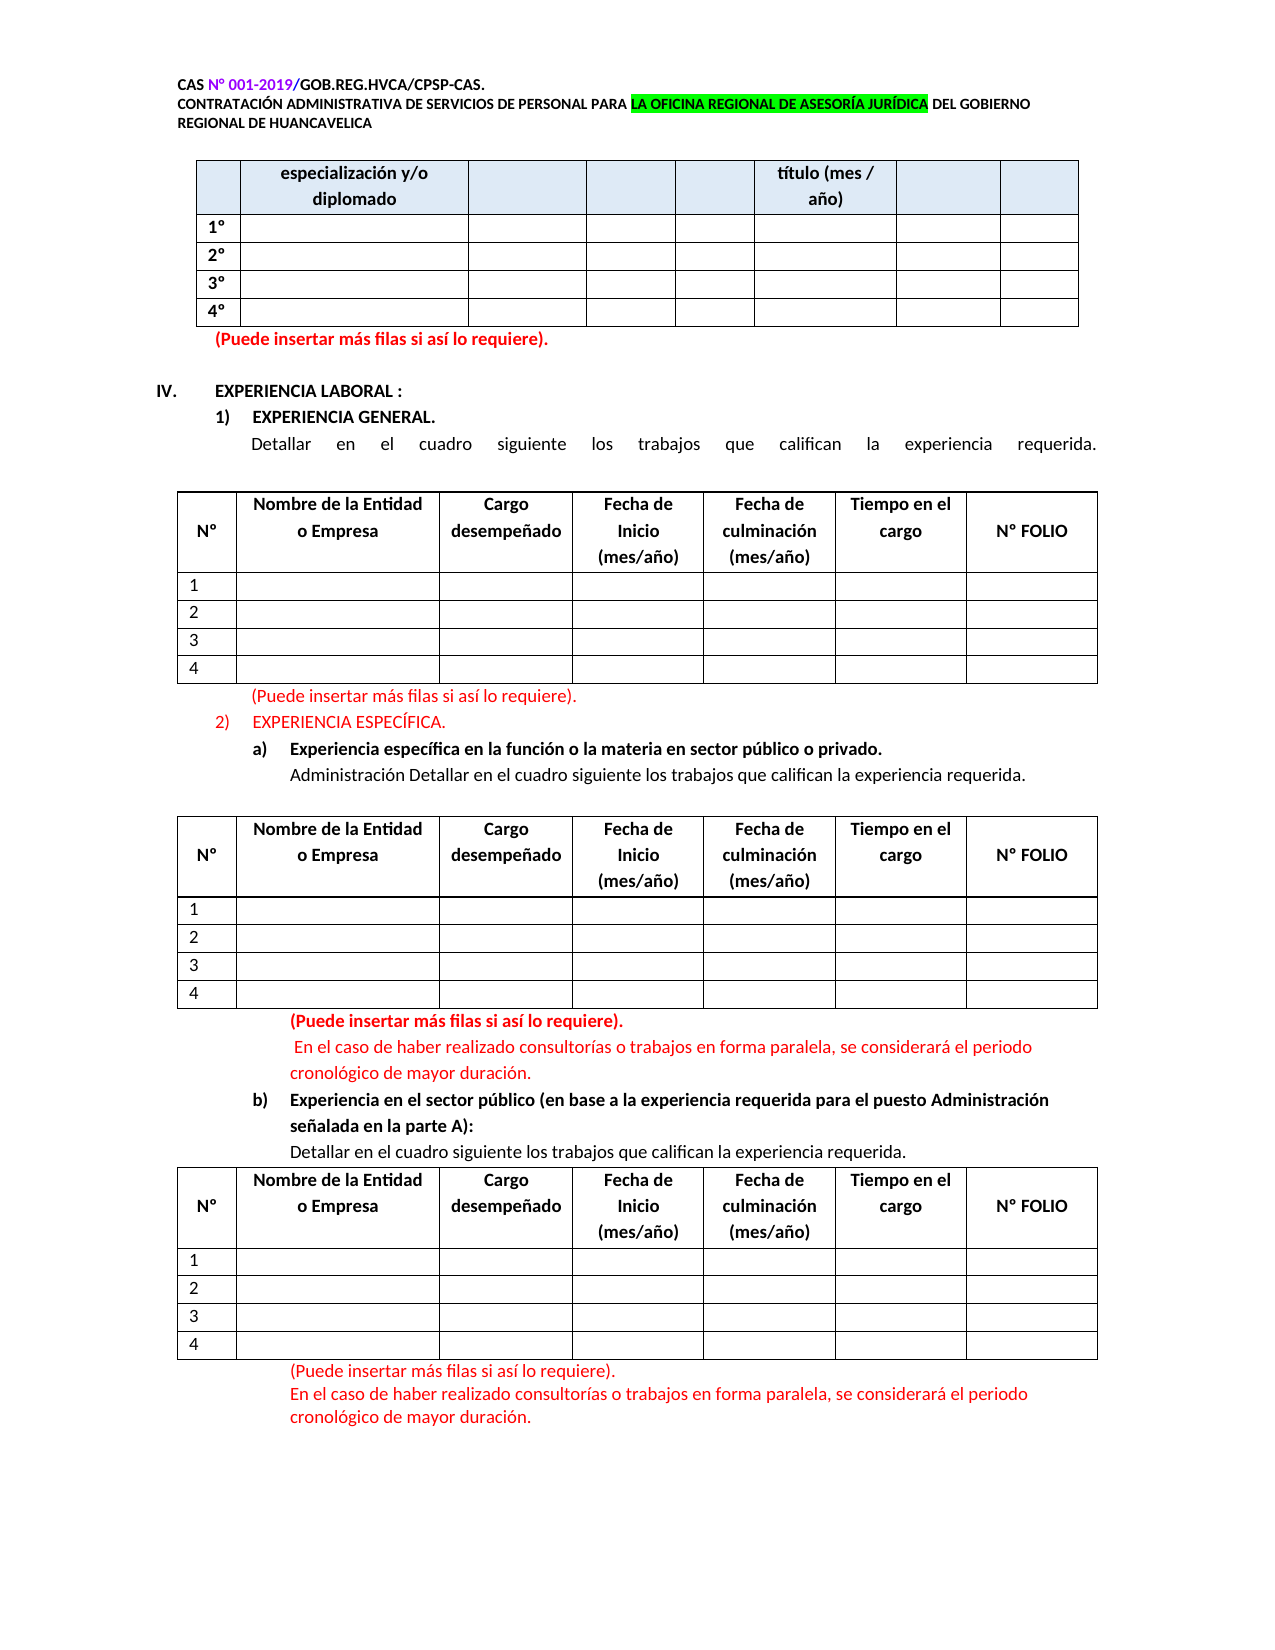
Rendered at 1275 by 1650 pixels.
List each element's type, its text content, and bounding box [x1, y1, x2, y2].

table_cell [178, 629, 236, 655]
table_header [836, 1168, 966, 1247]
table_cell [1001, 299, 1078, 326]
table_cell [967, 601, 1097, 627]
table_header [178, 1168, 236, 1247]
text En el caso de haber realizado consultorías o trabajos en forma paralela, se considerará el periodo cronológico de mayor duración. [290, 1383, 1098, 1428]
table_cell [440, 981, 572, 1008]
text Administración Detallar en el cuadro siguiente los trabajos que califican la experiencia requerida. [290, 763, 1098, 786]
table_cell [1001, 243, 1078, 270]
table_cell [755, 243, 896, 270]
text Detallar en el cuadro siguiente los trabajos que califican la experiencia requerida. [290, 1141, 1098, 1163]
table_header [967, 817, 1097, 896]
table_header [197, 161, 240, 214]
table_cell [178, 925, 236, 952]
list Experiencia en el sector público (en base a la experiencia requerida para el puesto Administración señalada en la parte A): [252, 1088, 1098, 1137]
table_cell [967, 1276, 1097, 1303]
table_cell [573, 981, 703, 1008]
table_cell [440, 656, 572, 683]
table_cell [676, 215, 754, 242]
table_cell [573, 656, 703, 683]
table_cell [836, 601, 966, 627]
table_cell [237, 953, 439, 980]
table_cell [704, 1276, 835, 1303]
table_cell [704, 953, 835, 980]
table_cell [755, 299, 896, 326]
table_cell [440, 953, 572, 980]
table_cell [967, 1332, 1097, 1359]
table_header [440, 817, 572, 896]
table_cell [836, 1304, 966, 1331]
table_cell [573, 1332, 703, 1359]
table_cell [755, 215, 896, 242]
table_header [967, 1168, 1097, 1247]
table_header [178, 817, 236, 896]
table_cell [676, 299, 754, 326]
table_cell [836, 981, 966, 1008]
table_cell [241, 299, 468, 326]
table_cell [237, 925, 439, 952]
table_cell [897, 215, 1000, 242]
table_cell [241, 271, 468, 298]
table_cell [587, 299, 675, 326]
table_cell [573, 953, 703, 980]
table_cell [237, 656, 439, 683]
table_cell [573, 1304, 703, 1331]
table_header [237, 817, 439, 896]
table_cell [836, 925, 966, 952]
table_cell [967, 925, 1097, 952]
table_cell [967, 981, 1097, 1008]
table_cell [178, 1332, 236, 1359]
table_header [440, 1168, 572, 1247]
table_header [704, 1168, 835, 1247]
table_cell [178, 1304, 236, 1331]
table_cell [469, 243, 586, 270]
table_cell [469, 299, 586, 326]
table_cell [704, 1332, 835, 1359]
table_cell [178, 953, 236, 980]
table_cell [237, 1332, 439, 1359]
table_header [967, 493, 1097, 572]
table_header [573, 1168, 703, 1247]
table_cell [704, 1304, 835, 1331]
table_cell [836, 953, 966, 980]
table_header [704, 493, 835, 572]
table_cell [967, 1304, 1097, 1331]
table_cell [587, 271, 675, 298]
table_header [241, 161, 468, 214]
list EXPERIENCIA GENERAL. [215, 406, 1098, 429]
list EXPERIENCIA LABORAL : [177, 379, 1098, 402]
text (Puede insertar más filas si así lo requiere). [290, 1009, 1098, 1032]
text Detallar en el cuadro siguiente los trabajos que califican la experiencia requerida. [251, 432, 1098, 487]
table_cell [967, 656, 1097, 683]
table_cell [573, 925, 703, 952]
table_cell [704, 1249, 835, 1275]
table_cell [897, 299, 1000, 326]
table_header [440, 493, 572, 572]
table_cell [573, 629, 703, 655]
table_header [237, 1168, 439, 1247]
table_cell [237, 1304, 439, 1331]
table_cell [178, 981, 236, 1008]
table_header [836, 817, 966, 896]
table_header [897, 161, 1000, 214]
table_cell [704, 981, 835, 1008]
text (Puede insertar más filas si así lo requiere). [290, 1360, 1098, 1383]
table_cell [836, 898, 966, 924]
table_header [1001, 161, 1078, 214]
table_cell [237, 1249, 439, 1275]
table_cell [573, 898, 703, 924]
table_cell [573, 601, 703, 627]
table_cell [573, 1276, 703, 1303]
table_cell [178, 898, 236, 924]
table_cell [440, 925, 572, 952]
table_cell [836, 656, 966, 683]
list EXPERIENCIA ESPECÍFICA. [215, 711, 1098, 733]
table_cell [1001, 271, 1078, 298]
text (Puede insertar más filas si así lo requiere). [251, 684, 1098, 707]
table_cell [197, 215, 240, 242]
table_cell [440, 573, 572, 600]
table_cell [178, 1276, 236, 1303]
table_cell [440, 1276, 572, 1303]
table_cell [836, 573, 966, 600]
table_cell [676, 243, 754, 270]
text En el caso de haber realizado consultorías o trabajos en forma paralela, se considerará el periodo cronológico de mayor duración. [290, 1035, 1098, 1084]
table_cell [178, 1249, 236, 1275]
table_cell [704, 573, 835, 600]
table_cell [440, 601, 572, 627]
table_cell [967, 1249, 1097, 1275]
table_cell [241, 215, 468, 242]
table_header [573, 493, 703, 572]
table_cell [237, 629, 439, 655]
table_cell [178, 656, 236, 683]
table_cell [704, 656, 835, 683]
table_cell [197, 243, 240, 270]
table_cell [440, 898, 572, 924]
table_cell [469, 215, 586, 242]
text (Puede insertar más filas si así lo requiere). [215, 327, 1098, 349]
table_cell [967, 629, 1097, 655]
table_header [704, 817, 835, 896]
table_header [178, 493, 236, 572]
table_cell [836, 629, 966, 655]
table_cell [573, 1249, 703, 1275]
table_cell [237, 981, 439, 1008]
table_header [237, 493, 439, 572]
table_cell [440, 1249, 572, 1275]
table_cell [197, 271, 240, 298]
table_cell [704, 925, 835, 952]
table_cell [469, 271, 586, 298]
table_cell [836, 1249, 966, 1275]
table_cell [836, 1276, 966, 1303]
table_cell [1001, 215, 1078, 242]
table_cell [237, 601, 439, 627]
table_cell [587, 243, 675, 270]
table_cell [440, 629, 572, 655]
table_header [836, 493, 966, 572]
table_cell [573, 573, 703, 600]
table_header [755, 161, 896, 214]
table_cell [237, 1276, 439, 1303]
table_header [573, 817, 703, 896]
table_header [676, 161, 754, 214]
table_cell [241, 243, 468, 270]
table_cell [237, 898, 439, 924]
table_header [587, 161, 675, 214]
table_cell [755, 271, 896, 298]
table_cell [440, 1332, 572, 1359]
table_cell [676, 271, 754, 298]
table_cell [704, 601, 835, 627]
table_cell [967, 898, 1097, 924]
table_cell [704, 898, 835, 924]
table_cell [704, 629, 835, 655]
list Experiencia específica en la función o la materia en sector público o privado. [252, 737, 1098, 760]
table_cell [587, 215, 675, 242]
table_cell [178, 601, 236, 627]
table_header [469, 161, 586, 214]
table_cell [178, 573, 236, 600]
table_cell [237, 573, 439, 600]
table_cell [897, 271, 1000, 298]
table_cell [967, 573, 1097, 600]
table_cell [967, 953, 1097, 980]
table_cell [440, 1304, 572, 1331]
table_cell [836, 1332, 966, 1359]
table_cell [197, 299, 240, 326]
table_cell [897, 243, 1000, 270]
